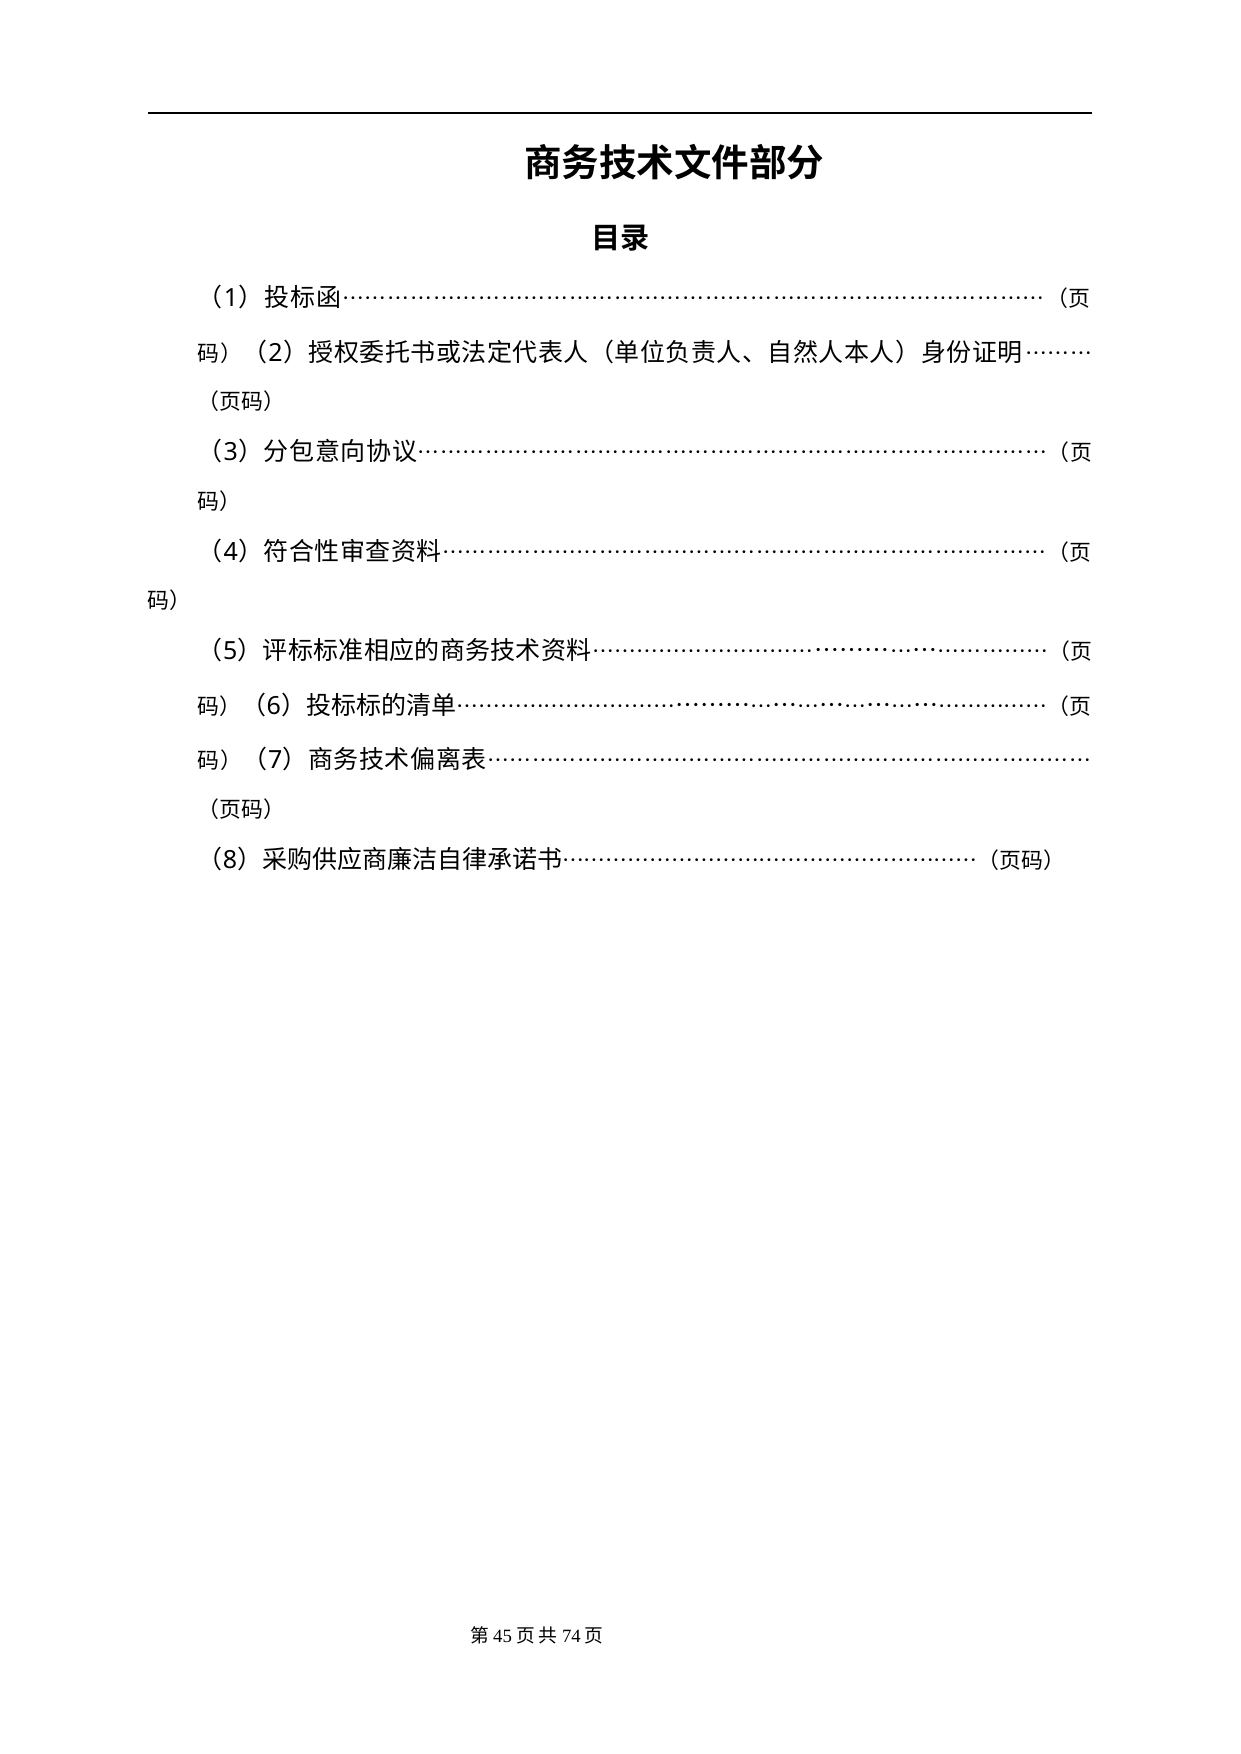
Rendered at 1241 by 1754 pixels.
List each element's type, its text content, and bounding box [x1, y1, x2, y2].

text 商务技术文件部分 [148, 133, 1049, 187]
text 目录 [148, 214, 1092, 257]
text （1）投标函…………………………………………………………………………………（页码）（2）授权委托书或法定代表人（单位负责人、自然人本人）身份证明………（页码） [198, 278, 1092, 416]
text （8）采购供应商廉洁自律承诺书…………………………………………………（页码） [198, 839, 1092, 875]
text （4）符合性审查资料………………………………………………………………………（页码） [148, 531, 1092, 615]
text （3）分包意向协议…………………………………………………………………………（页码） [198, 432, 1092, 515]
text （5）评标标准相应的商务技术资料……………………………………………………（页码）（6）投标标的清单……………………………………………………………………（页码）（7）商务技术偏离表………………………………………………………………………（页码） [198, 631, 1092, 823]
